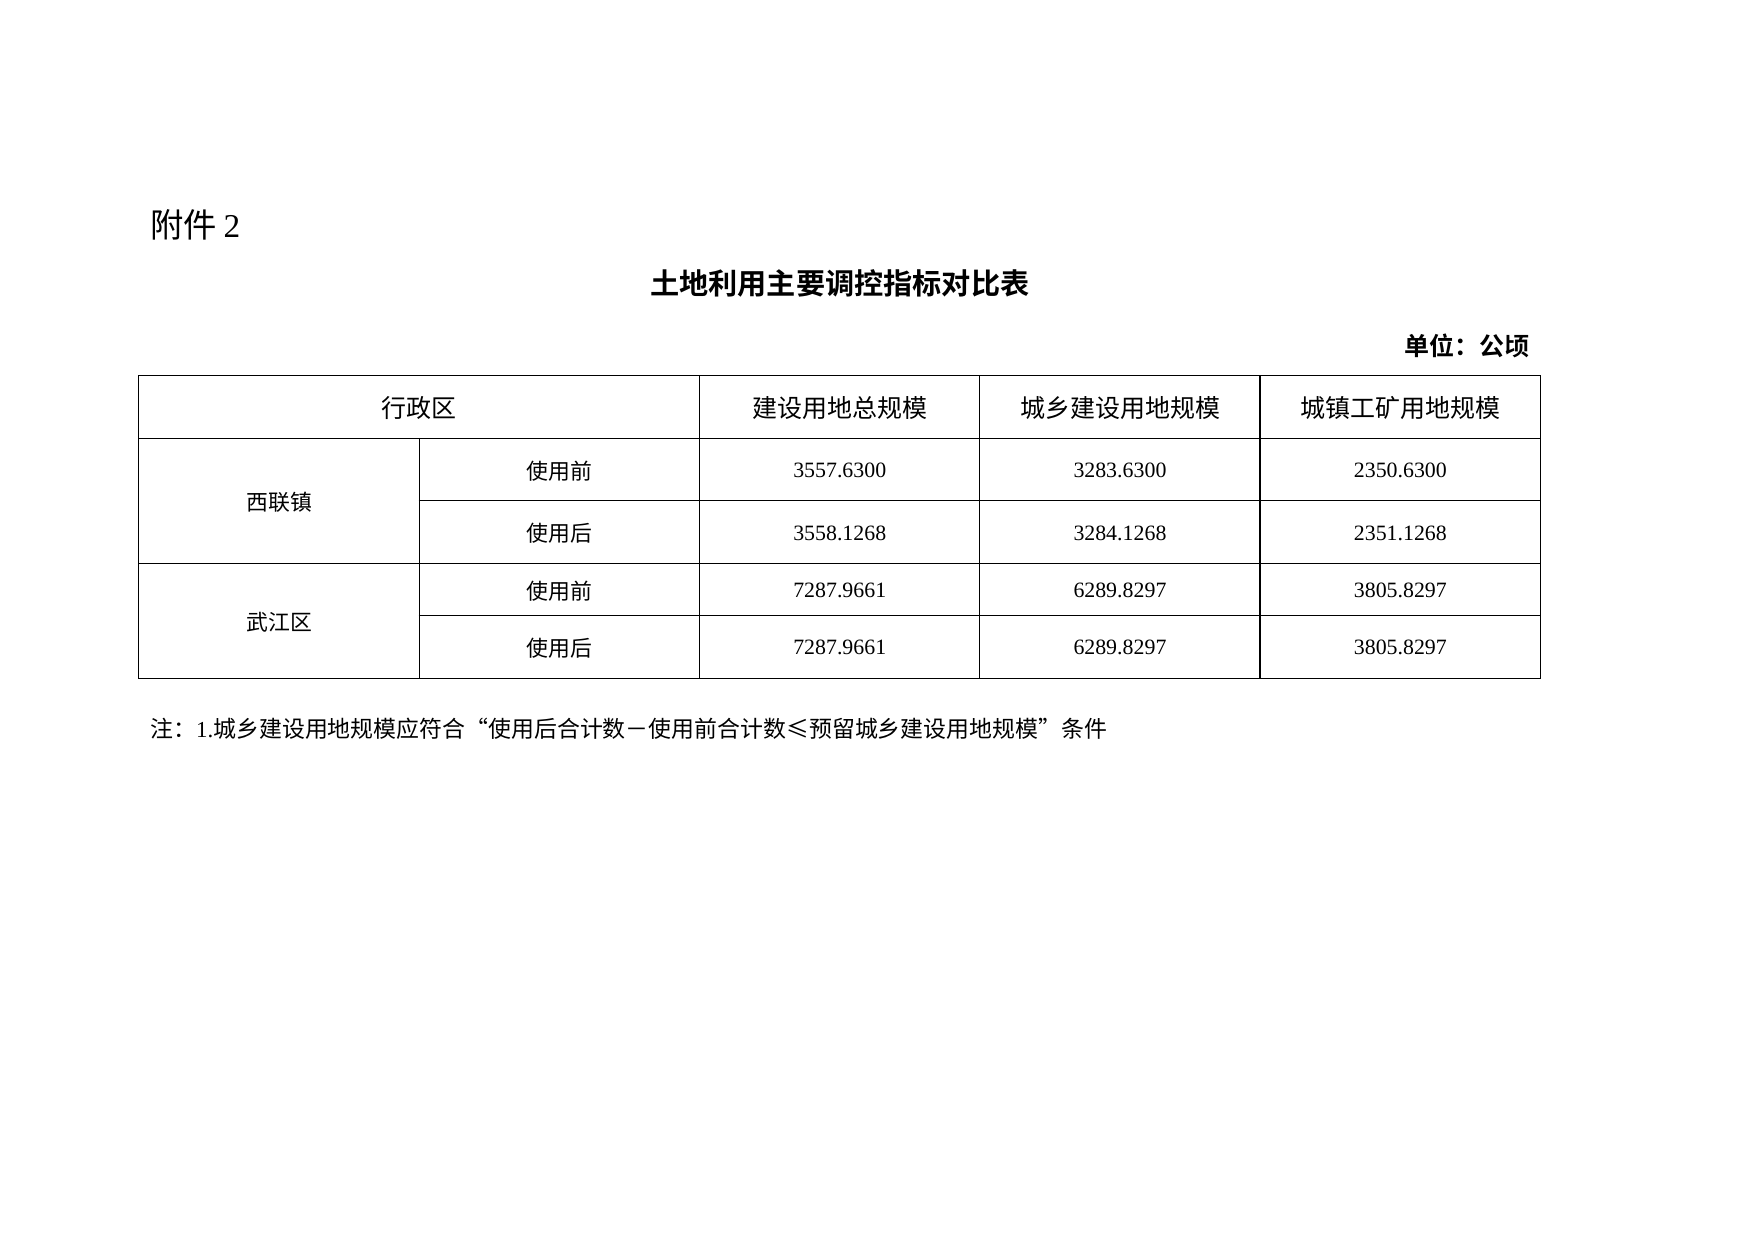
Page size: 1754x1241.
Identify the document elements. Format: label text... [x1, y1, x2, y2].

table_cell 使用前 [420, 439, 699, 500]
table_cell 3283.6300 [980, 439, 1259, 500]
table_cell 使用前 [420, 564, 699, 615]
table_cell 6289.8297 [980, 564, 1259, 615]
table_header 土地利用主要调控指标对比表 [139, 250, 1540, 313]
table_cell 2351.1268 [1261, 501, 1540, 563]
table_cell 7287.9661 [700, 616, 979, 678]
table_cell 3558.1268 [700, 501, 979, 563]
table_cell 行政区 [139, 376, 699, 438]
table_cell 使用后 [420, 616, 699, 678]
table_cell 城镇工矿用地规模 [1261, 376, 1540, 438]
table_cell 建设用地总规模 [700, 376, 979, 438]
table_cell 3557.6300 [700, 439, 979, 500]
table_cell 武江区 [139, 564, 419, 678]
table_cell 西联镇 [139, 439, 419, 563]
table_cell 注：1.城乡建设用地规模应符合“使用后合计数－使用前合计数≤预留城乡建设用地规模”条件 [139, 679, 1540, 776]
table_cell 6289.8297 [980, 616, 1259, 678]
table_cell 3805.8297 [1261, 616, 1540, 678]
table_cell 2350.6300 [1261, 439, 1540, 500]
table_cell 7287.9661 [700, 564, 979, 615]
table_cell 单位：公顷 [139, 313, 1540, 375]
table_cell 3805.8297 [1261, 564, 1540, 615]
table_cell 3284.1268 [980, 501, 1259, 563]
text 附件2 [150, 188, 1604, 250]
table_cell 使用后 [420, 501, 699, 563]
table_cell 城乡建设用地规模 [980, 376, 1259, 438]
